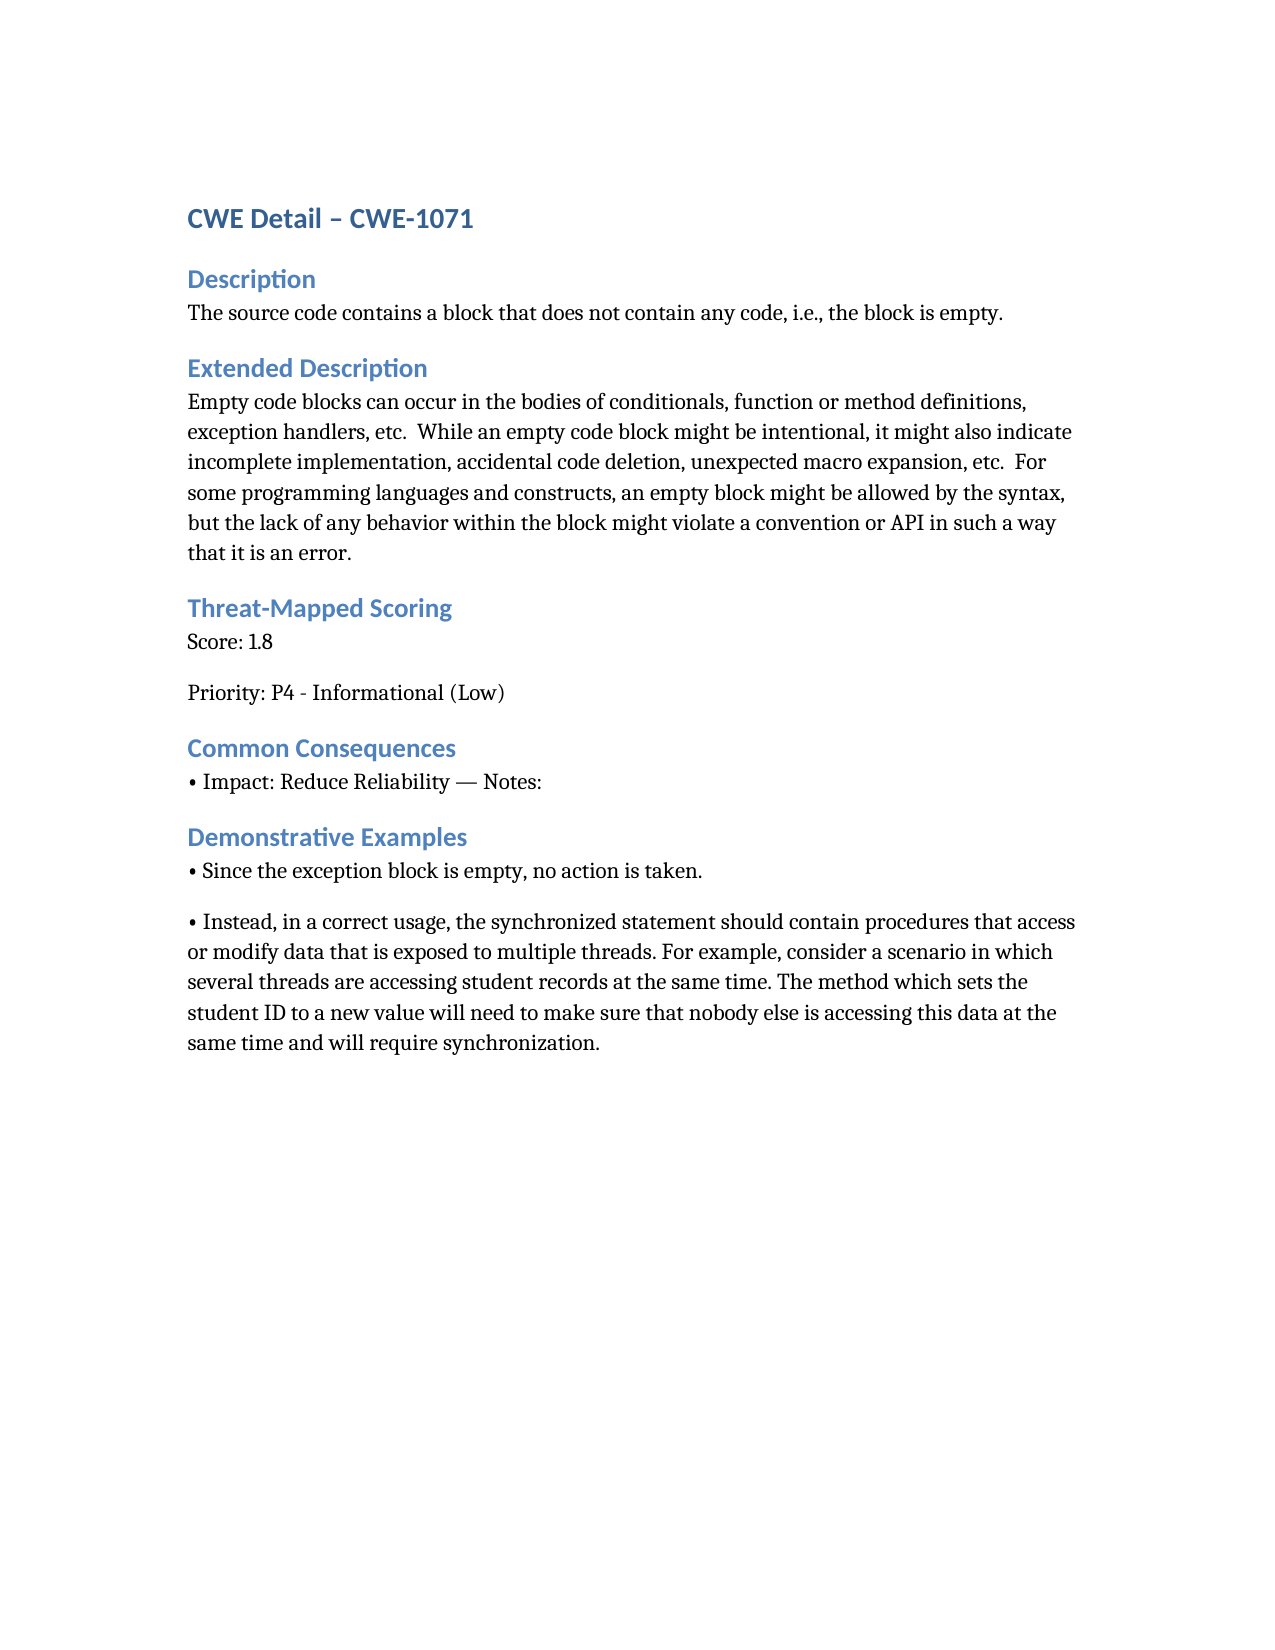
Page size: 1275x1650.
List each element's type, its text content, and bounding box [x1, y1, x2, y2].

subtitle Threat-Mapped Scoring [187, 591, 1087, 624]
text • Impact: Reduce Reliability — Notes: [187, 769, 1087, 795]
subtitle Common Consequences [187, 731, 1087, 764]
text • Since the exception block is empty, no action is taken. [187, 858, 1087, 884]
text • Instead, in a correct usage, the synchronized statement should contain procedures that access or modify data that is exposed to multiple threads. For example, consider a scenario in which several threads are accessing student records at the same time. The method which sets the student ID to a new value will need to make sure that nobody else is accessing this data at the same time and will require synchronization. [187, 909, 1087, 1056]
text The source code contains a block that does not contain any code, i.e., the block is empty. [187, 300, 1087, 326]
text Priority: P4 - Informational (Low) [187, 680, 1087, 706]
subtitle CWE Detail – CWE-1071 [187, 200, 1087, 236]
subtitle Extended Description [187, 351, 1087, 384]
subtitle Description [187, 262, 1087, 295]
text Score: 1.8 [187, 629, 1087, 655]
text Empty code blocks can occur in the bodies of conditionals, function or method definitions, exception handlers, etc. While an empty code block might be intentional, it might also indicate incomplete implementation, accidental code deletion, unexpected macro expansion, etc. For some programming languages and constructs, an empty block might be allowed by the syntax, but the lack of any behavior within the block might violate a convention or API in such a way that it is an error. [187, 389, 1087, 566]
subtitle Demonstrative Examples [187, 820, 1087, 853]
